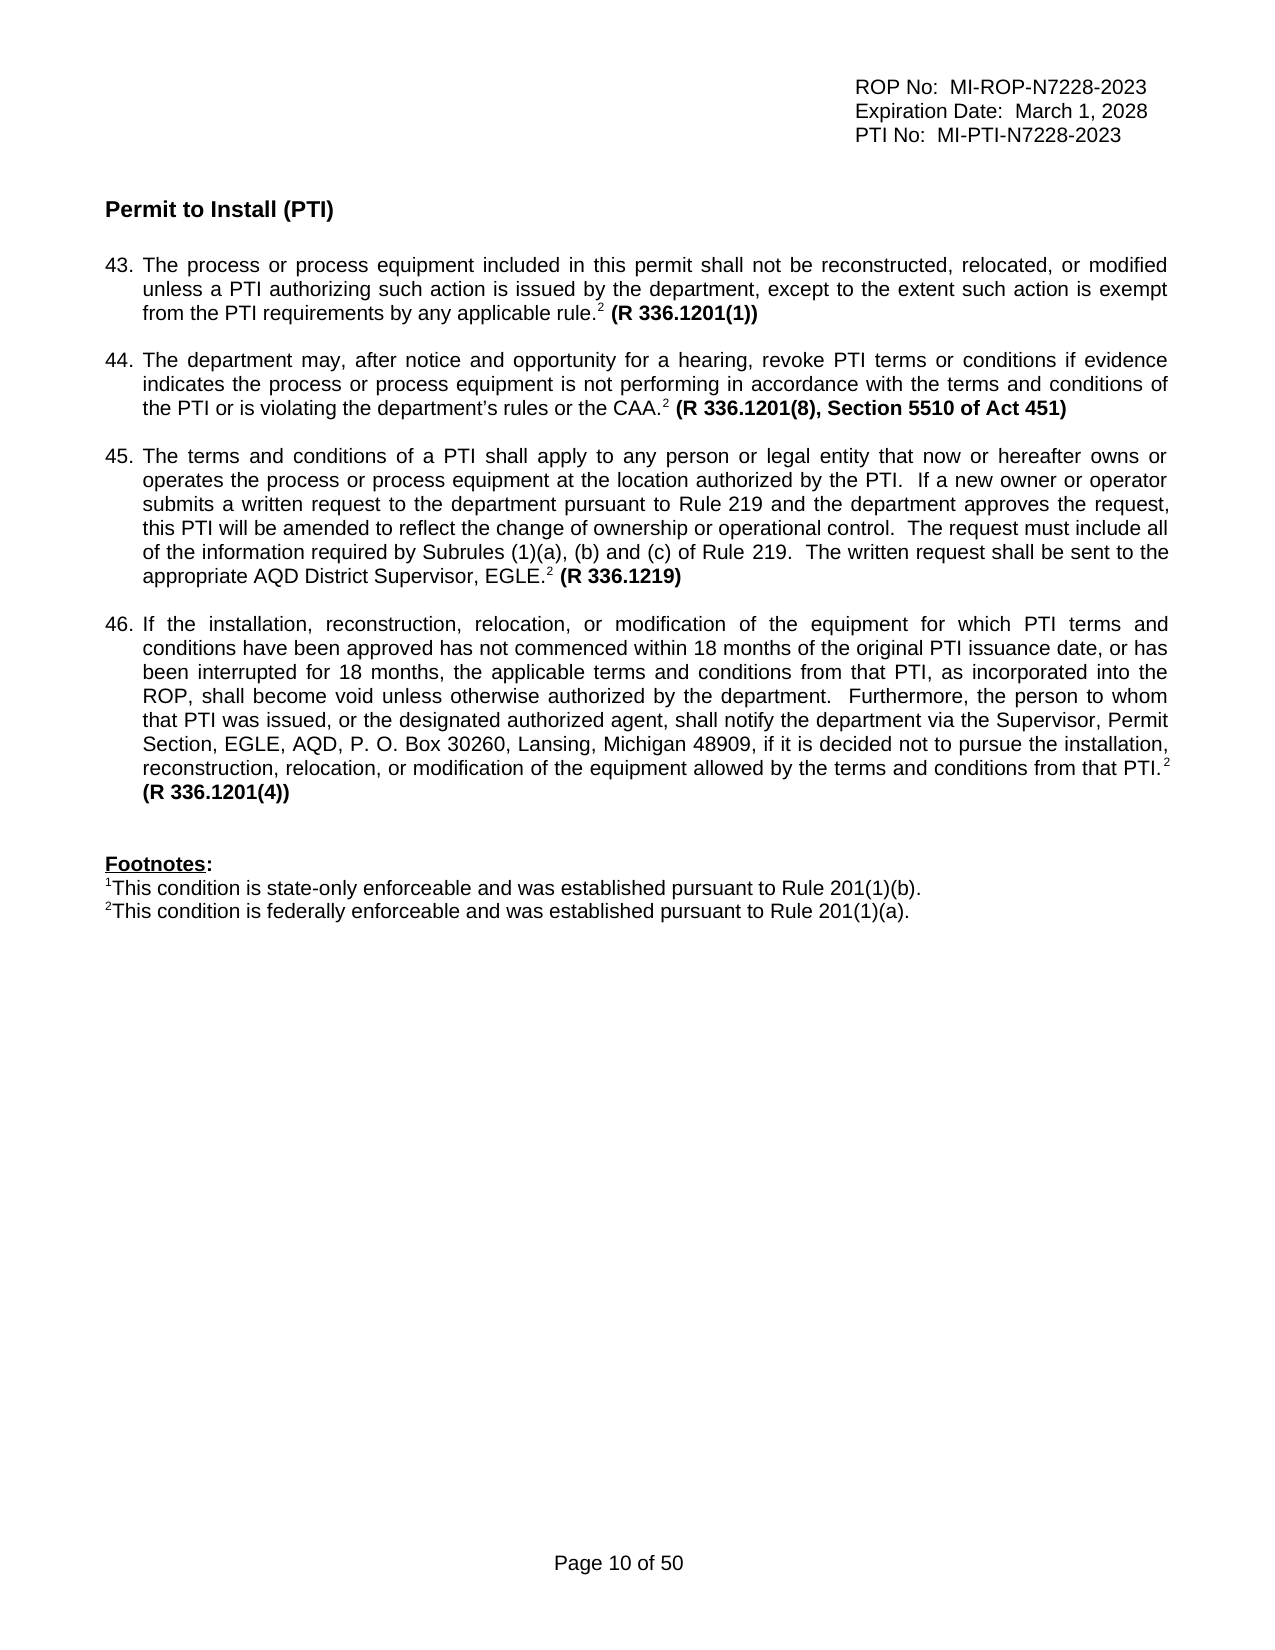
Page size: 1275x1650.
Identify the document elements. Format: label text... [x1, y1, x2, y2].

text 1This condition is state-only enforceable and was established pursuant to Rule 201(1)(b). [105, 875, 1170, 899]
list If the installation, reconstruction, relocation, or modification of the equipment for which PTI terms and conditions have been approved has not commenced within 18 months of the original PTI issuance date, or has been interrupted for 18 months, the applicable terms and conditions from that PTI, as incorporated into the ROP, shall become void unless otherwise authorized by the department. Furthermore, the person to whom that PTI was issued, or the designated authorized agent, shall notify the department via the Supervisor, Permit Section, EGLE, AQD, P. O. Box 30260, Lansing, Michigan 48909, if it is decided not to pursue the installation, reconstruction, relocation, or modification of the equipment allowed by the terms and conditions from that PTI.2 (R 336.1201(4)) [105, 612, 1170, 803]
text Footnotes: [105, 851, 1170, 875]
list The terms and conditions of a PTI shall apply to any person or legal entity that now or hereafter owns or operates the process or process equipment at the location authorized by the PTI. If a new owner or operator submits a written request to the department pursuant to Rule 219 and the department approves the request, this PTI will be amended to reflect the change of ownership or operational control. The request must include all of the information required by Subrules (1)(a), (b) and (c) of Rule 219. The written request shall be sent to the appropriate AQD District Supervisor, EGLE.2 (R 336.1219) [105, 444, 1170, 588]
subtitle Permit to Install (PTI) [105, 196, 1170, 222]
text 2This condition is federally enforceable and was established pursuant to Rule 201(1)(a). [105, 899, 1170, 923]
list The process or process equipment included in this permit shall not be reconstructed, relocated, or modified unless a PTI authorizing such action is issued by the department, except to the extent such action is exempt from the PTI requirements by any applicable rule.2 (R 336.1201(1)) [105, 252, 1170, 324]
list The department may, after notice and opportunity for a hearing, revoke PTI terms or conditions if evidence indicates the process or process equipment is not performing in accordance with the terms and conditions of the PTI or is violating the department’s rules or the CAA.2 (R 336.1201(8), Section 5510 of Act 451) [105, 348, 1170, 420]
